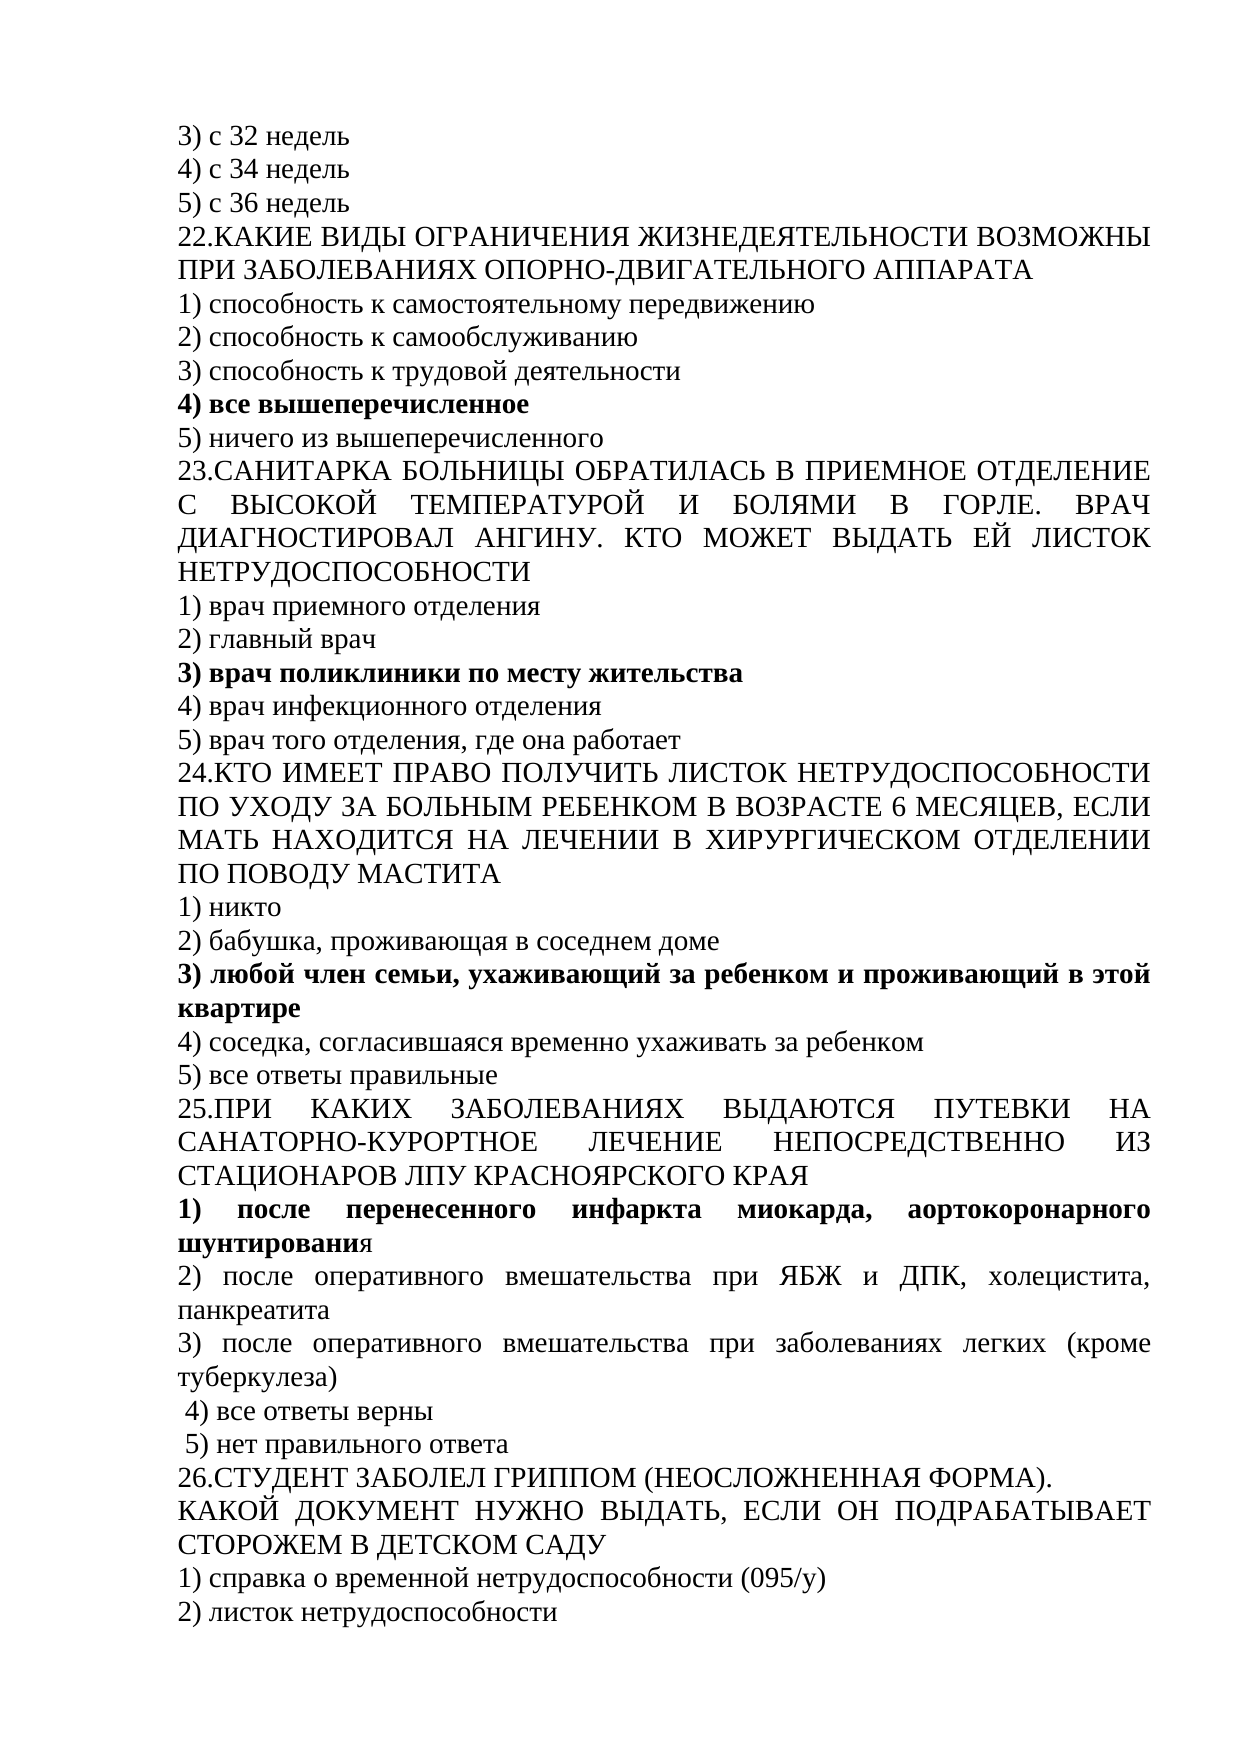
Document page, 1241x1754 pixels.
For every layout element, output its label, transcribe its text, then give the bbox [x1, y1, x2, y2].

text 4) все ответы верны [177, 1393, 1152, 1426]
text 25.ПРИ КАКИХ ЗАБОЛЕВАНИЯХ ВЫДАЮТСЯ ПУТЕВКИ НА САНАТОРНО-КУРОРТНОЕ ЛЕЧЕНИЕ НЕПОСРЕДСТВЕННО ИЗ СТАЦИОНАРОВ ЛПУ КРАСНОЯРСКОГО КРАЯ [177, 1091, 1152, 1191]
text 2) бабушка, проживающая в соседнем доме [177, 923, 1152, 957]
text 4) соседка, согласившаяся временно ухаживать за ребенком [177, 1024, 1152, 1057]
text 5) с 36 недель [177, 185, 1152, 219]
text 26.СТУДЕНТ ЗАБОЛЕЛ ГРИППОМ (НЕОСЛОЖНЕННАЯ ФОРМА). [177, 1460, 1152, 1493]
text 1) врач приемного отделения [177, 588, 1152, 621]
text 1) справка о временной нетрудоспособности (095/у) [177, 1560, 1152, 1594]
text 4) все вышеперечисленное [177, 386, 1152, 420]
text 23.САНИТАРКА БОЛЬНИЦЫ ОБРАТИЛАСЬ В ПРИЕМНОЕ ОТДЕЛЕНИЕ С ВЫСОКОЙ ТЕМПЕРАТУРОЙ И БОЛЯМИ В ГОРЛЕ. ВРАЧ ДИАГНОСТИРОВАЛ АНГИНУ. КТО МОЖЕТ ВЫДАТЬ ЕЙ ЛИСТОК НЕТРУДОСПОСОБНОСТИ [177, 453, 1152, 588]
text 5) ничего из вышеперечисленного [177, 420, 1152, 453]
text 1) способность к самостоятельному передвижению [177, 286, 1152, 319]
text 1) после перенесенного инфаркта миокарда, аортокоронарного шунтирования [177, 1191, 1152, 1258]
text 2) после оперативного вмешательства при ЯБЖ и ДПК, холецистита, панкреатита [177, 1258, 1152, 1326]
text 5) все ответы правильные [177, 1057, 1152, 1091]
text 1) никто [177, 889, 1152, 923]
text 5) врач того отделения, где она работает [177, 722, 1152, 755]
text 4) врач инфекционного отделения [177, 688, 1152, 722]
text КАКОЙ ДОКУМЕНТ НУЖНО ВЫДАТЬ, ЕСЛИ ОН ПОДРАБАТЫВАЕТ СТОРОЖЕМ В ДЕТСКОМ САДУ [177, 1493, 1152, 1560]
text 3) с 32 недель [177, 118, 1152, 152]
text 3) способность к трудовой деятельности [177, 353, 1152, 386]
text 2) способность к самообслуживанию [177, 319, 1152, 353]
text 22.КАКИЕ ВИДЫ ОГРАНИЧЕНИЯ ЖИЗНЕДЕЯТЕЛЬНОСТИ ВОЗМОЖНЫ ПРИ ЗАБОЛЕВАНИЯХ ОПОРНО-ДВИГАТЕЛЬНОГО АППАРАТА [177, 219, 1152, 286]
text 24.КТО ИМЕЕТ ПРАВО ПОЛУЧИТЬ ЛИСТОК НЕТРУДОСПОСОБНОСТИ ПО УХОДУ ЗА БОЛЬНЫМ РЕБЕНКОМ В ВОЗРАСТЕ 6 МЕСЯЦЕВ, ЕСЛИ МАТЬ НАХОДИТСЯ НА ЛЕЧЕНИИ В ХИРУРГИЧЕСКОМ ОТДЕЛЕНИИ ПО ПОВОДУ МАСТИТА [177, 755, 1152, 889]
text 4) с 34 недель [177, 152, 1152, 185]
text 3) после оперативного вмешательства при заболеваниях легких (кроме туберкулеза) [177, 1326, 1152, 1393]
text 2) главный врач [177, 621, 1152, 655]
text 3) врач поликлиники по месту жительства [177, 655, 1152, 688]
text 2) листок нетрудоспособности [177, 1594, 1152, 1627]
text 5) нет правильного ответа [177, 1426, 1152, 1460]
text 3) любой член семьи, ухаживающий за ребенком и проживающий в этой квартире [177, 957, 1152, 1024]
